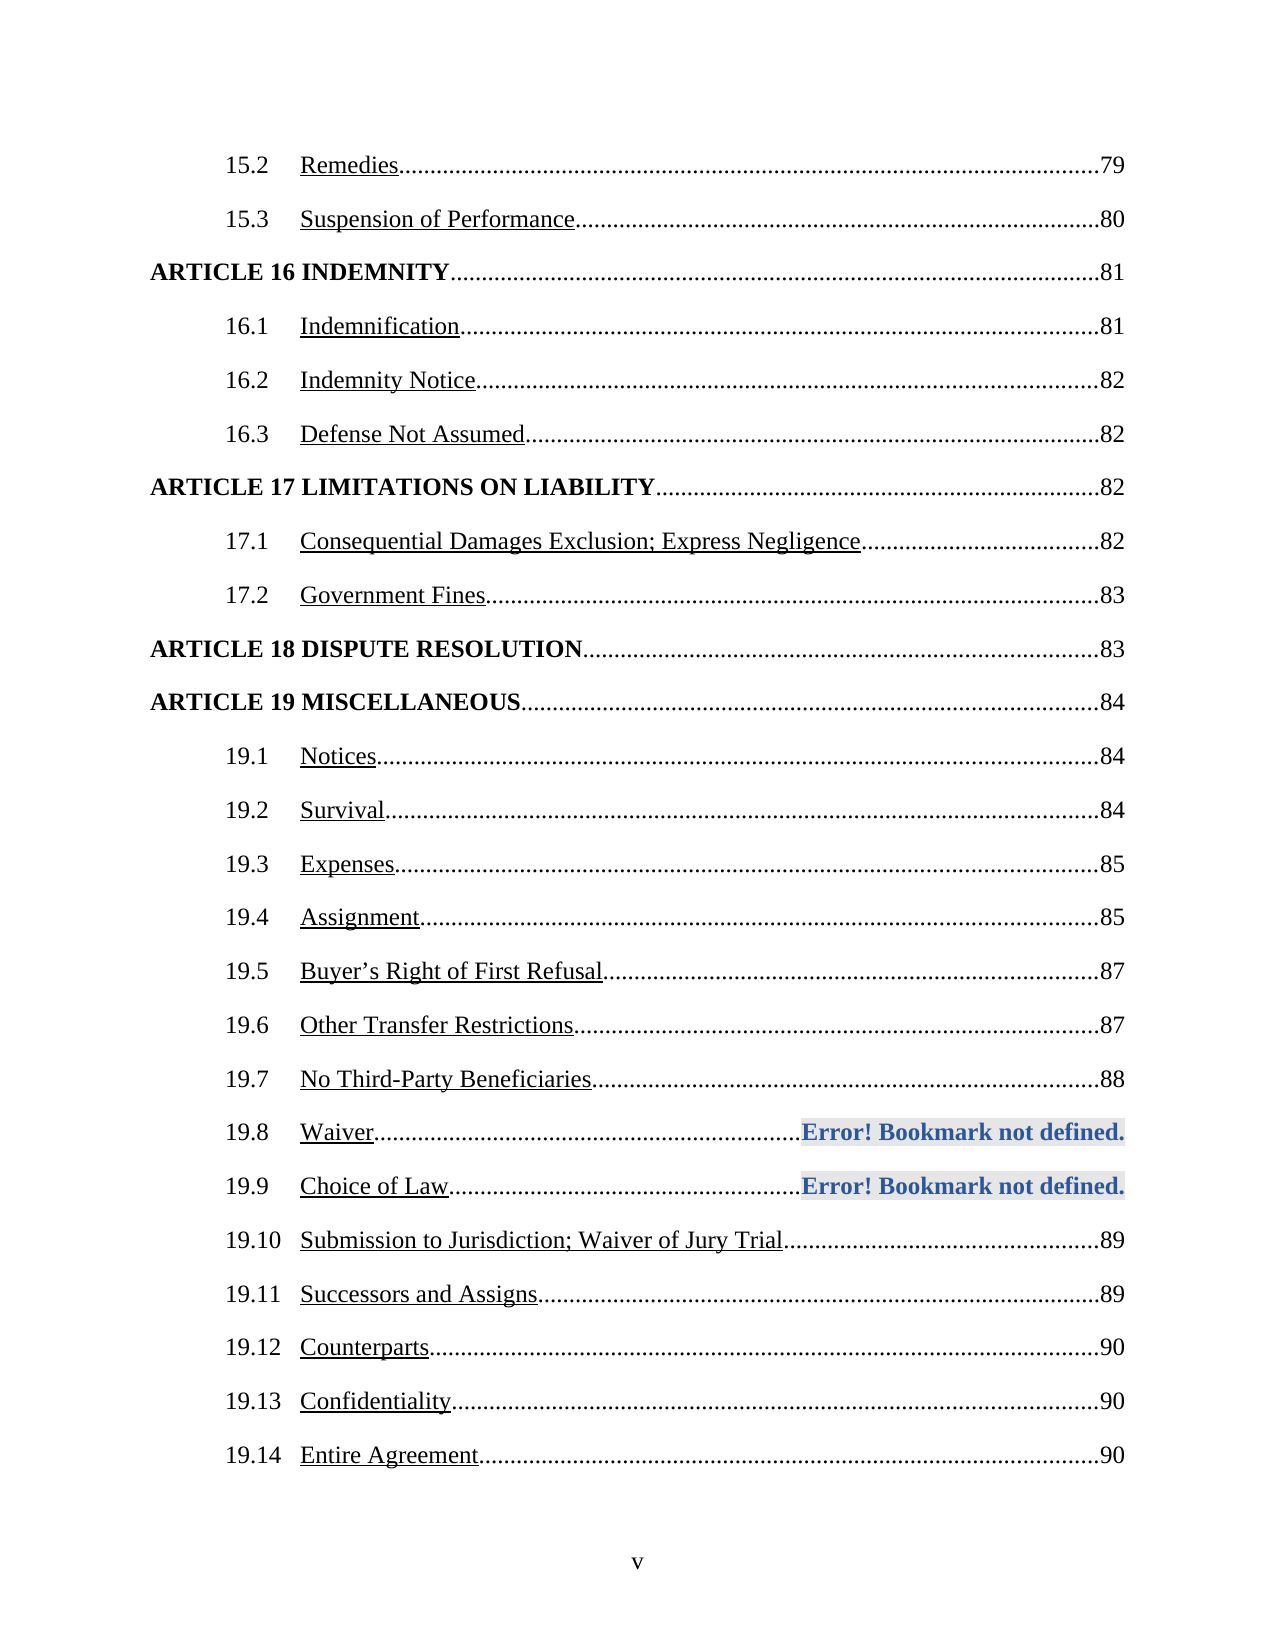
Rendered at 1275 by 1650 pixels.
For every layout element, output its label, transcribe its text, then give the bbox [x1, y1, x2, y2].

text 15.3 Suspension of Performance 80 [225, 204, 1125, 232]
text Article 18 DISPUTE RESOLUTION 83 [150, 634, 1125, 662]
text 19.10 Submission to Jurisdiction; Waiver of Jury Trial 89 [225, 1225, 1125, 1254]
text 19.7 No Third-Party Beneficiaries 88 [225, 1064, 1125, 1092]
text 19.5 Buyer’s Right of First Refusal 87 [225, 956, 1125, 985]
text 19.9 Choice of Law Error! Bookmark not defined. [225, 1171, 801, 1200]
text 16.3 Defense Not Assumed 82 [225, 419, 1125, 447]
text 19.11 Successors and Assigns 89 [225, 1279, 1125, 1307]
text Article 19 MISCELLANEOUS 84 [150, 687, 1125, 716]
text 19.8 Waiver Error! Bookmark not defined. [225, 1117, 1125, 1146]
text 16.2 Indemnity Notice 82 [225, 365, 1125, 394]
text 19.2 Survival 84 [225, 795, 1125, 824]
text 19.6 Other Transfer Restrictions 87 [225, 1010, 1125, 1039]
text 17.1 Consequential Damages Exclusion; Express Negligence 82 [225, 526, 1125, 555]
text 19.13 Confidentiality 90 [225, 1386, 1125, 1415]
text 19.12 Counterparts 90 [225, 1332, 1125, 1361]
text 19.3 Expenses 85 [225, 849, 1125, 877]
text 19.4 Assignment 85 [225, 902, 1125, 931]
text 16.1 Indemnification 81 [225, 311, 1125, 340]
text 19.1 Notices 84 [225, 741, 1125, 770]
text 15.2 Remedies 79 [225, 150, 1125, 179]
text 17.2 Government Fines 83 [225, 580, 1125, 609]
text Article 17 LIMITATIONS ON LIABILITY 82 [150, 472, 1125, 501]
text 19.14 Entire Agreement 90 [225, 1440, 1125, 1469]
text Article 16 INDEMNITY 81 [150, 257, 1125, 286]
